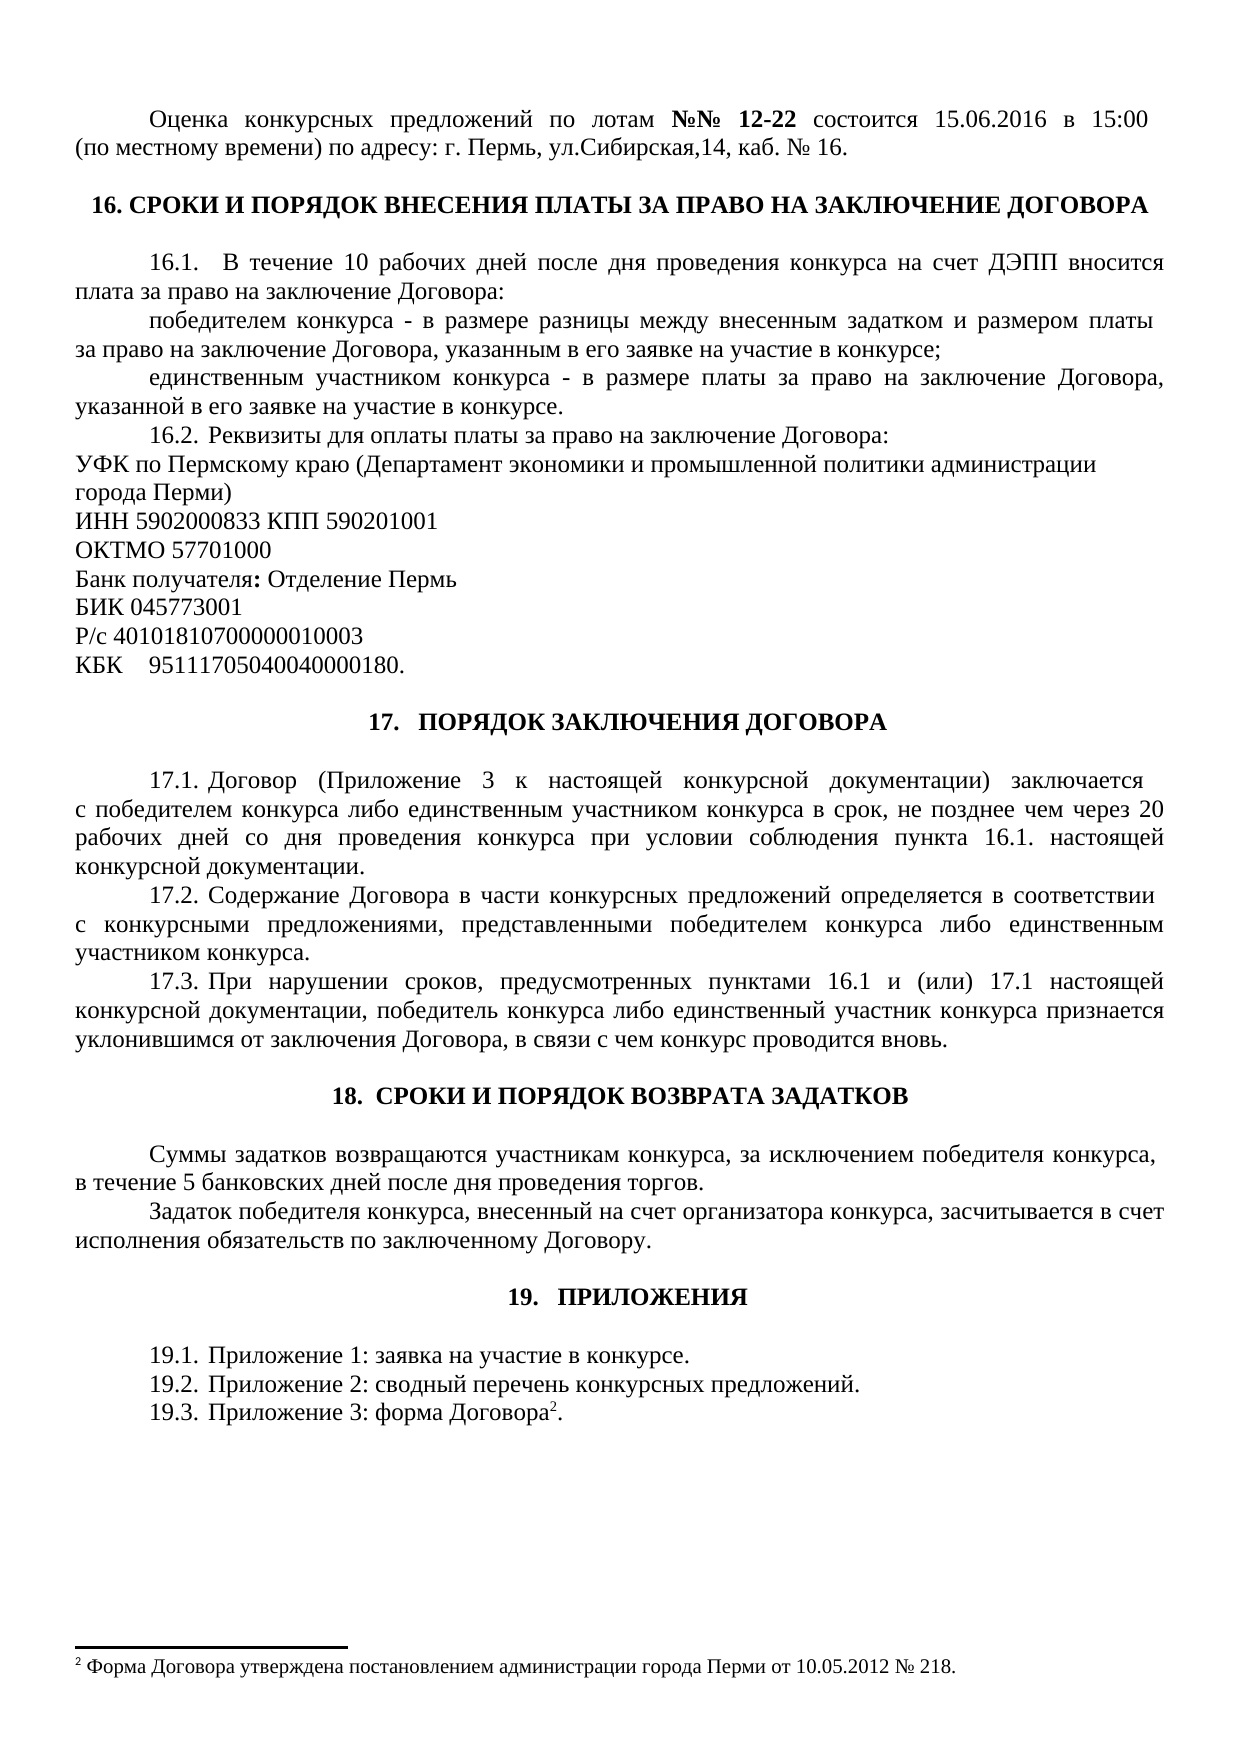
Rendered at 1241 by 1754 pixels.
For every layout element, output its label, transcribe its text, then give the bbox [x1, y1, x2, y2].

text КБК 95111705040040000180. [75, 650, 1165, 679]
list При нарушении сроков, предусмотренных пунктами 16.1 и (или) 17.1 настоящей конкурсной документации, победитель конкурса либо единственный участник конкурса признается уклонившимся от заключения Договора, в связи с чем конкурс проводится вновь. [75, 966, 1165, 1052]
list Приложение 3: форма Договора. [75, 1397, 1165, 1426]
list В течение 10 рабочих дней после дня проведения конкурса на счет ДЭПП вносится плата за право на заключение Договора: [75, 247, 1165, 305]
text БИК 045773001 [75, 592, 1165, 621]
text победителем конкурса - в размере разницы между внесенным задатком и размером платы за право на заключение Договора, указанным в его заявке на участие в конкурсе; [75, 305, 1165, 362]
list СРОКИ И ПОРЯДОК ВОЗВРАТА ЗАДАТКОВ [75, 1081, 1165, 1110]
list ПОРЯДОК ЗАКЛЮЧЕНИЯ ДОГОВОРА [90, 707, 1165, 736]
text единственным участником конкурса - в размере платы за право на заключение Договора, указанной в его заявке на участие в конкурсе. [75, 362, 1165, 420]
text Оценка конкурсных предложений по лотам №№ 12-22 состоится 15.06.2016 в 15:00 (по местному времени) по адресу: г. Пермь, ул.Сибирская,14, каб. № 16. [75, 104, 1165, 161]
text Задаток победителя конкурса, внесенный на счет организатора конкурса, засчитывается в счет исполнения обязательств по заключенному Договору. [75, 1196, 1165, 1254]
list Приложение 1: заявка на участие в конкурсе. [75, 1340, 1165, 1369]
text ИНН 5902000833 КПП 590201001 [75, 506, 1165, 535]
list Реквизиты для оплаты платы за право на заключение Договора: [149, 420, 1165, 449]
text Банк получателя: Отделение Пермь [75, 564, 1165, 592]
list Приложение 2: сводный перечень конкурсных предложений. [75, 1369, 1165, 1397]
list Содержание Договора в части конкурсных предложений определяется в соответствии с конкурсными предложениями, представленными победителем конкурса либо единственным участником конкурса. [75, 880, 1165, 966]
list Договор (Приложение 3 к настоящей конкурсной документации) заключается с победителем конкурса либо единственным участником конкурса в срок, не позднее чем через 20 рабочих дней со дня проведения конкурса при условии соблюдения пункта 16.1. настоящей конкурсной документации. [75, 765, 1165, 880]
text Р/с 40101810700000010003 [75, 621, 1165, 650]
text УФК по Пермскому краю (Департамент экономики и промышленной политики администрации города Перми) [75, 449, 1165, 506]
list ПРИЛОЖЕНИЯ [90, 1282, 1165, 1311]
text Суммы задатков возвращаются участникам конкурса, за исключением победителя конкурса, в течение 5 банковских дней после дня проведения торгов. [75, 1139, 1165, 1196]
text ОКТМО 57701000 [75, 535, 1165, 564]
list СРОКИ И ПОРЯДОК ВНЕСЕНИЯ ПЛАТЫ ЗА ПРАВО НА ЗАКЛЮЧЕНИЕ ДОГОВОРА [75, 190, 1165, 219]
